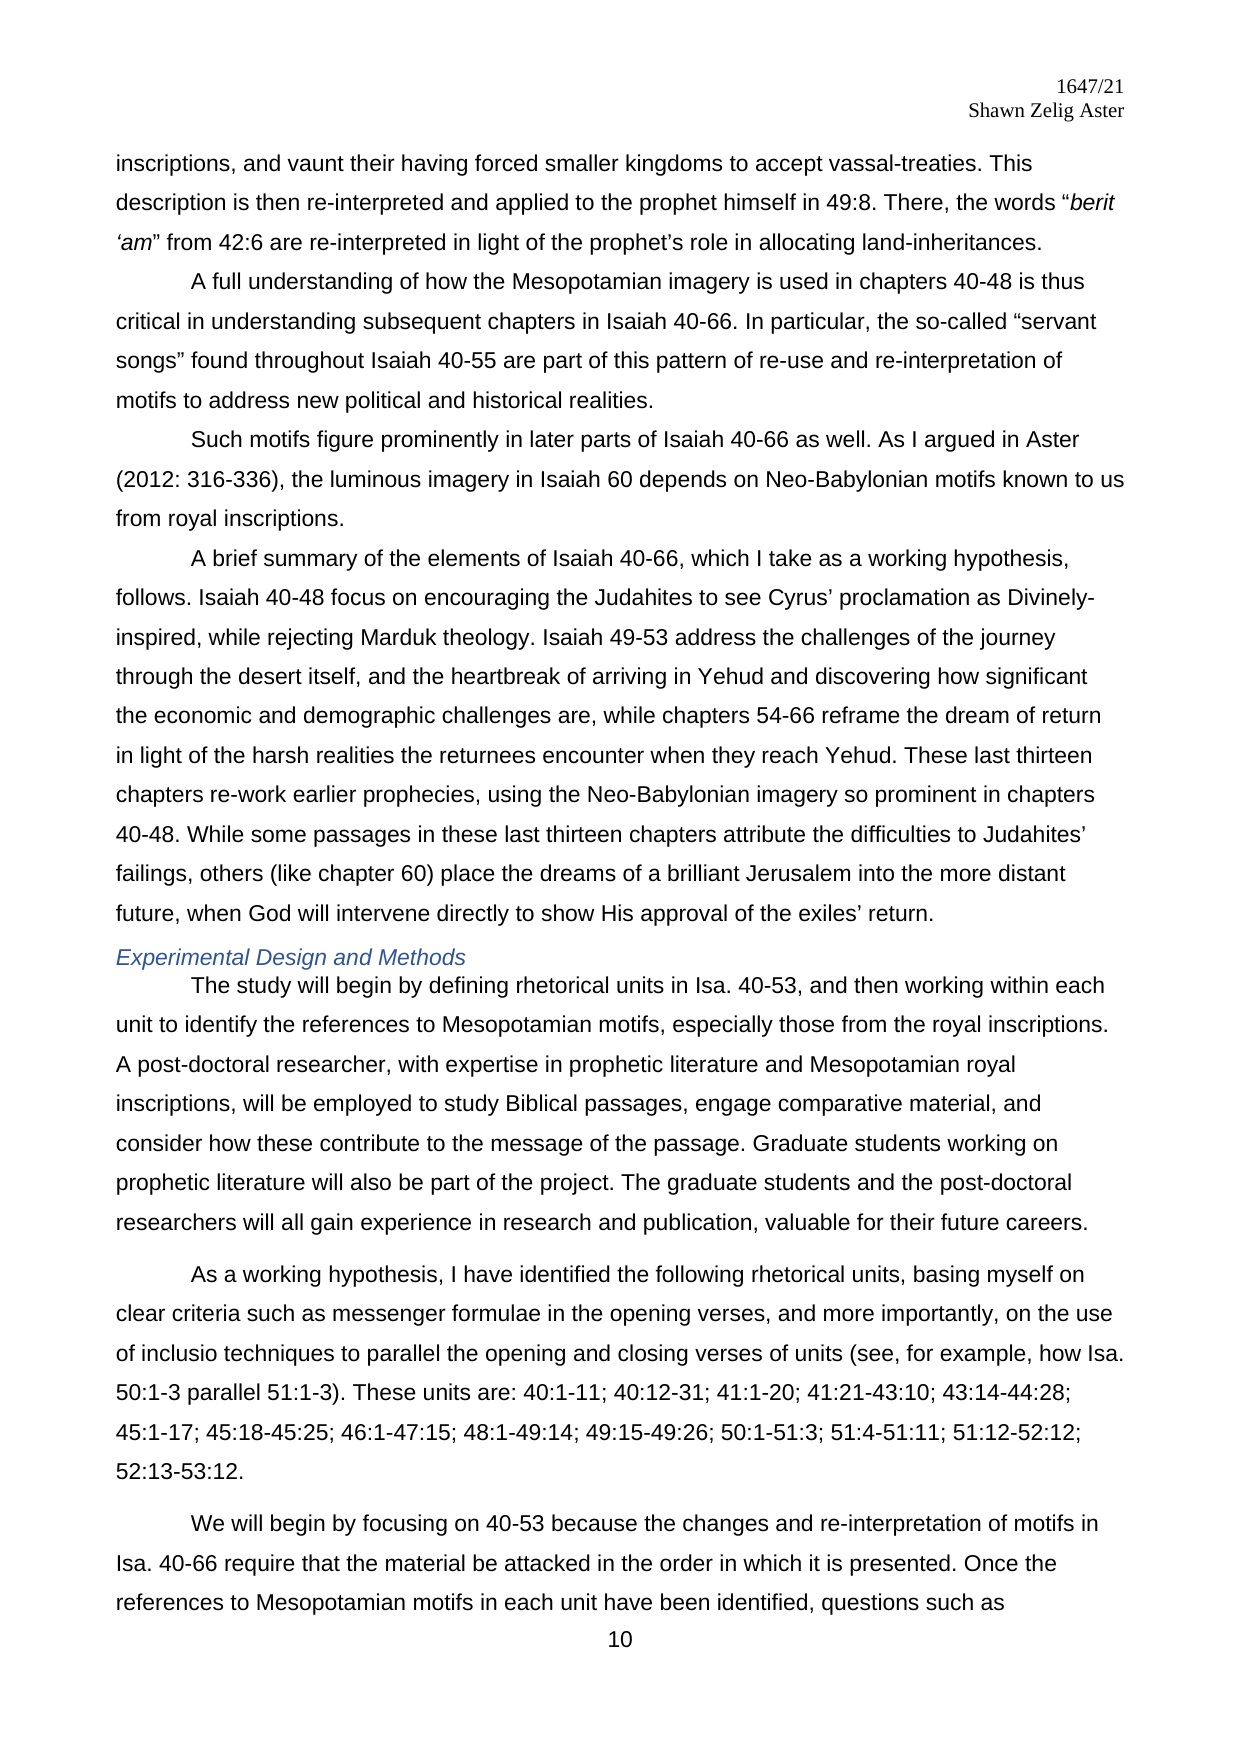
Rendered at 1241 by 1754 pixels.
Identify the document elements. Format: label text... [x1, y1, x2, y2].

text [116, 1510, 1125, 1615]
text A full understanding of how the Mesopotamian imagery is used in chapters 40-48 is thus critical in understanding subsequent chapters in Isaiah 40-66. In particular, the so-called “servant songs” found throughout Isaiah 40-55 are part of this pattern of re-use and re-interpretation of motifs to address new political and historical realities. [116, 268, 1125, 413]
text Such motifs figure prominently in later parts of Isaiah 40-66 as well. As I argued in Aster (2012: 316-336), the luminous imagery in Isaiah 60 depends on Neo-Babylonian motifs known to us from royal inscriptions. [116, 426, 1125, 531]
subtitle Experimental Design and Methods [116, 943, 1125, 970]
text As a working hypothesis, I have identified the following rhetorical units, basing myself on clear criteria such as messenger formulae in the opening verses, and more importantly, on the use of inclusio techniques to parallel the opening and closing verses of units (see, for example, how Isa. 50:1-3 parallel 51:1-3). These units are: 40:1-11; 40:12-31; 41:1-20; 41:21-43:10; 43:14-44:28; 45:1-17; 45:18-45:25; 46:1-47:15; 48:1-49:14; 49:15-49:26; 50:1-51:3; 51:4-51:11; 51:12-52:12; 52:13-53:12. [116, 1261, 1125, 1484]
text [116, 150, 1125, 255]
text A brief summary of the elements of Isaiah 40-66, which I take as a working hypothesis, follows. Isaiah 40-48 focus on encouraging the Judahites to see Cyrus’ proclamation as Divinely-inspired, while rejecting Marduk theology. Isaiah 49-53 address the challenges of the journey through the desert itself, and the heartbreak of arriving in Yehud and discovering how significant the economic and demographic challenges are, while chapters 54-66 reframe the dream of return in light of the harsh realities the returnees encounter when they reach Yehud. These last thirteen chapters re-work earlier prophecies, using the Neo-Babylonian imagery so prominent in chapters 40-48. While some passages in these last thirteen chapters attribute the difficulties to Judahites’ failings, others (like chapter 60) place the dreams of a brilliant Jerusalem into the more distant future, when God will intervene directly to show His approval of the exiles’ return. [116, 544, 1125, 926]
text The study will begin by defining rhetorical units in Isa. 40-53, and then working within each unit to identify the references to Mesopotamian motifs, especially those from the royal inscriptions. A post-doctoral researcher, with expertise in prophetic literature and Mesopotamian royal inscriptions, will be employed to study Biblical passages, engage comparative material, and consider how these contribute to the message of the passage. Graduate students working on prophetic literature will also be part of the project. The graduate students and the post-doctoral researchers will all gain experience in research and publication, valuable for their future careers. [116, 972, 1125, 1235]
